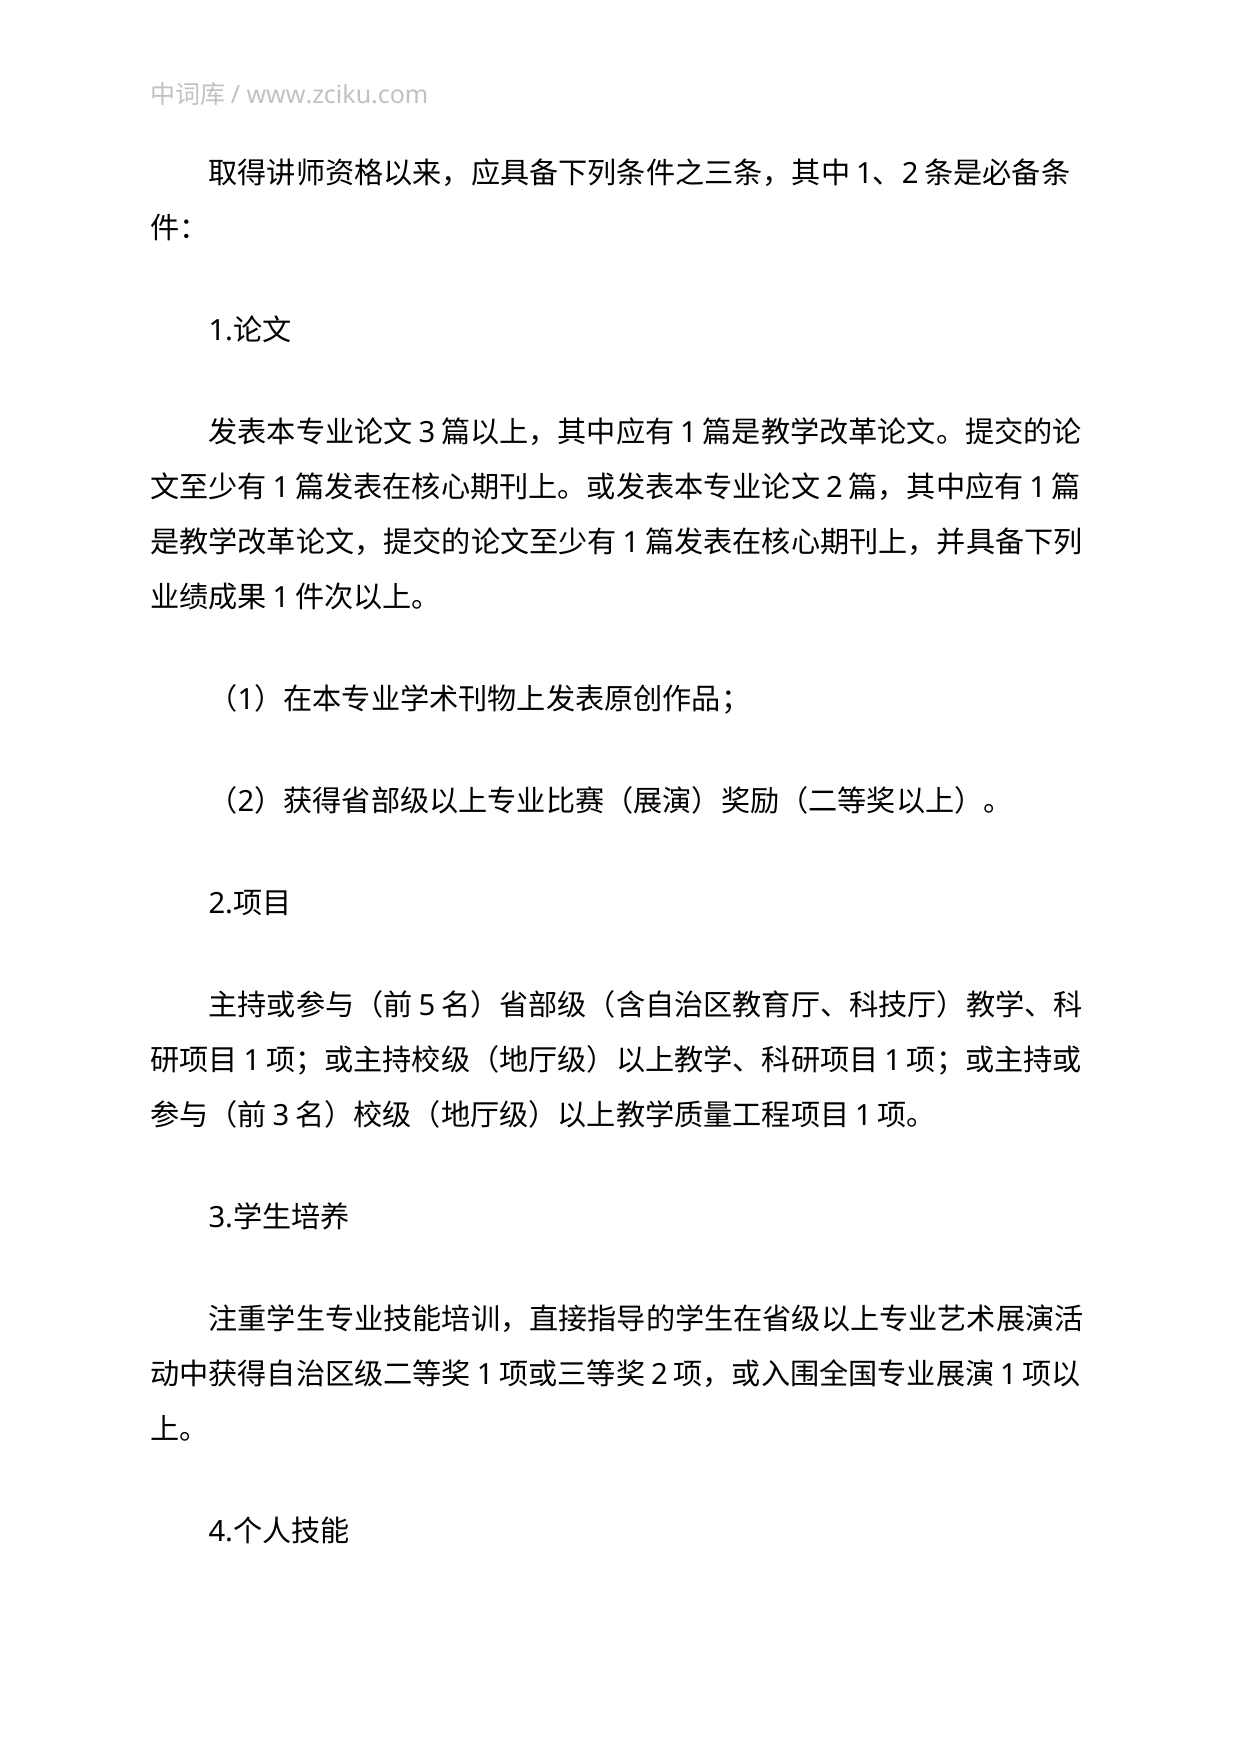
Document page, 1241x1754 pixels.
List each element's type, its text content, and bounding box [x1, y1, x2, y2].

text 发表本专业论文3篇以上，其中应有1篇是教学改革论文。提交的论文至少有1篇发表在核心期刊上。或发表本专业论文2篇，其中应有1篇是教学改革论文，提交的论文至少有1篇发表在核心期刊上，并具备下列业绩成果1件次以上。 [150, 409, 1090, 616]
text 1.论文 [150, 307, 1090, 349]
text （2）获得省部级以上专业比赛（展演）奖励（二等奖以上）。 [150, 778, 1090, 820]
text 主持或参与（前5名）省部级（含自治区教育厅、科技厅）教学、科研项目1项；或主持校级（地厅级）以上教学、科研项目1项；或主持或参与（前3名）校级（地厅级）以上教学质量工程项目1项。 [150, 982, 1090, 1134]
text 2.项目 [150, 880, 1090, 922]
text （1）在本专业学术刊物上发表原创作品； [150, 676, 1090, 718]
text 3.学生培养 [150, 1194, 1090, 1236]
text 4.个人技能 [150, 1507, 1090, 1550]
text 取得讲师资格以来，应具备下列条件之三条，其中1、2条是必备条件： [150, 150, 1090, 247]
text 注重学生专业技能培训，直接指导的学生在省级以上专业艺术展演活动中获得自治区级二等奖1项或三等奖2项，或入围全国专业展演1项以上。 [150, 1296, 1090, 1448]
